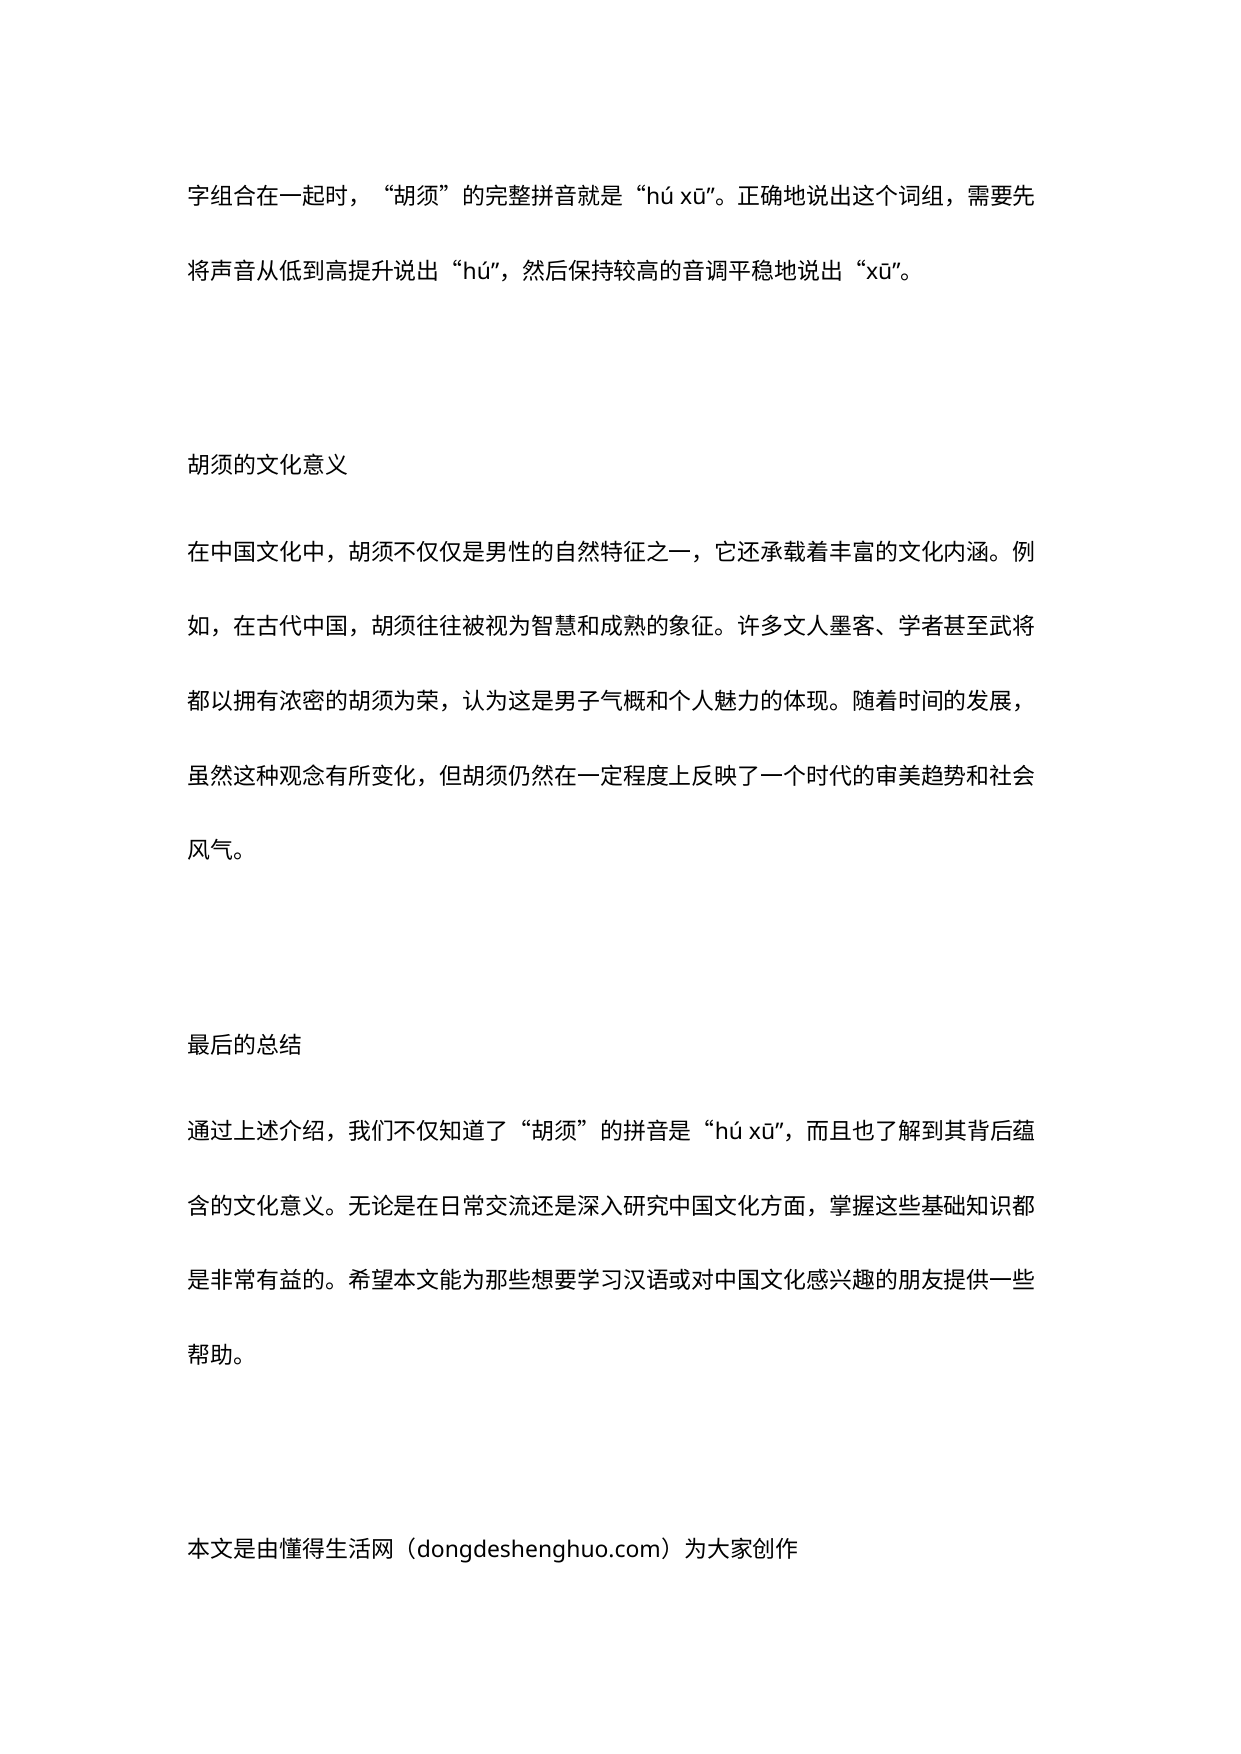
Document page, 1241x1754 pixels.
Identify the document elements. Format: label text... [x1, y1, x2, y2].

text 胡须的文化意义 [187, 431, 1053, 496]
text 最后的总结 [187, 1011, 1053, 1076]
text 本文是由懂得生活网（dongdeshenghuo.com）为大家创作 [187, 1516, 1053, 1581]
text 在中国文化中，胡须不仅仅是男性的自然特征之一，它还承载着丰富的文化内涵。例如，在古代中国，胡须往往被视为智慧和成熟的象征。许多文人墨客、学者甚至武将都以拥有浓密的胡须为荣，认为这是男子气概和个人魅力的体现。随着时间的发展，虽然这种观念有所变化，但胡须仍然在一定程度上反映了一个时代的审美趋势和社会风气。 [187, 518, 1053, 881]
text 通过上述介绍，我们不仅知道了“胡须”的拼音是“hú xū”，而且也了解到其背后蕴含的文化意义。无论是在日常交流还是深入研究中国文化方面，掌握这些基础知识都是非常有益的。希望本文能为那些想要学习汉语或对中国文化感兴趣的朋友提供一些帮助。 [187, 1097, 1053, 1386]
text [187, 162, 1053, 302]
